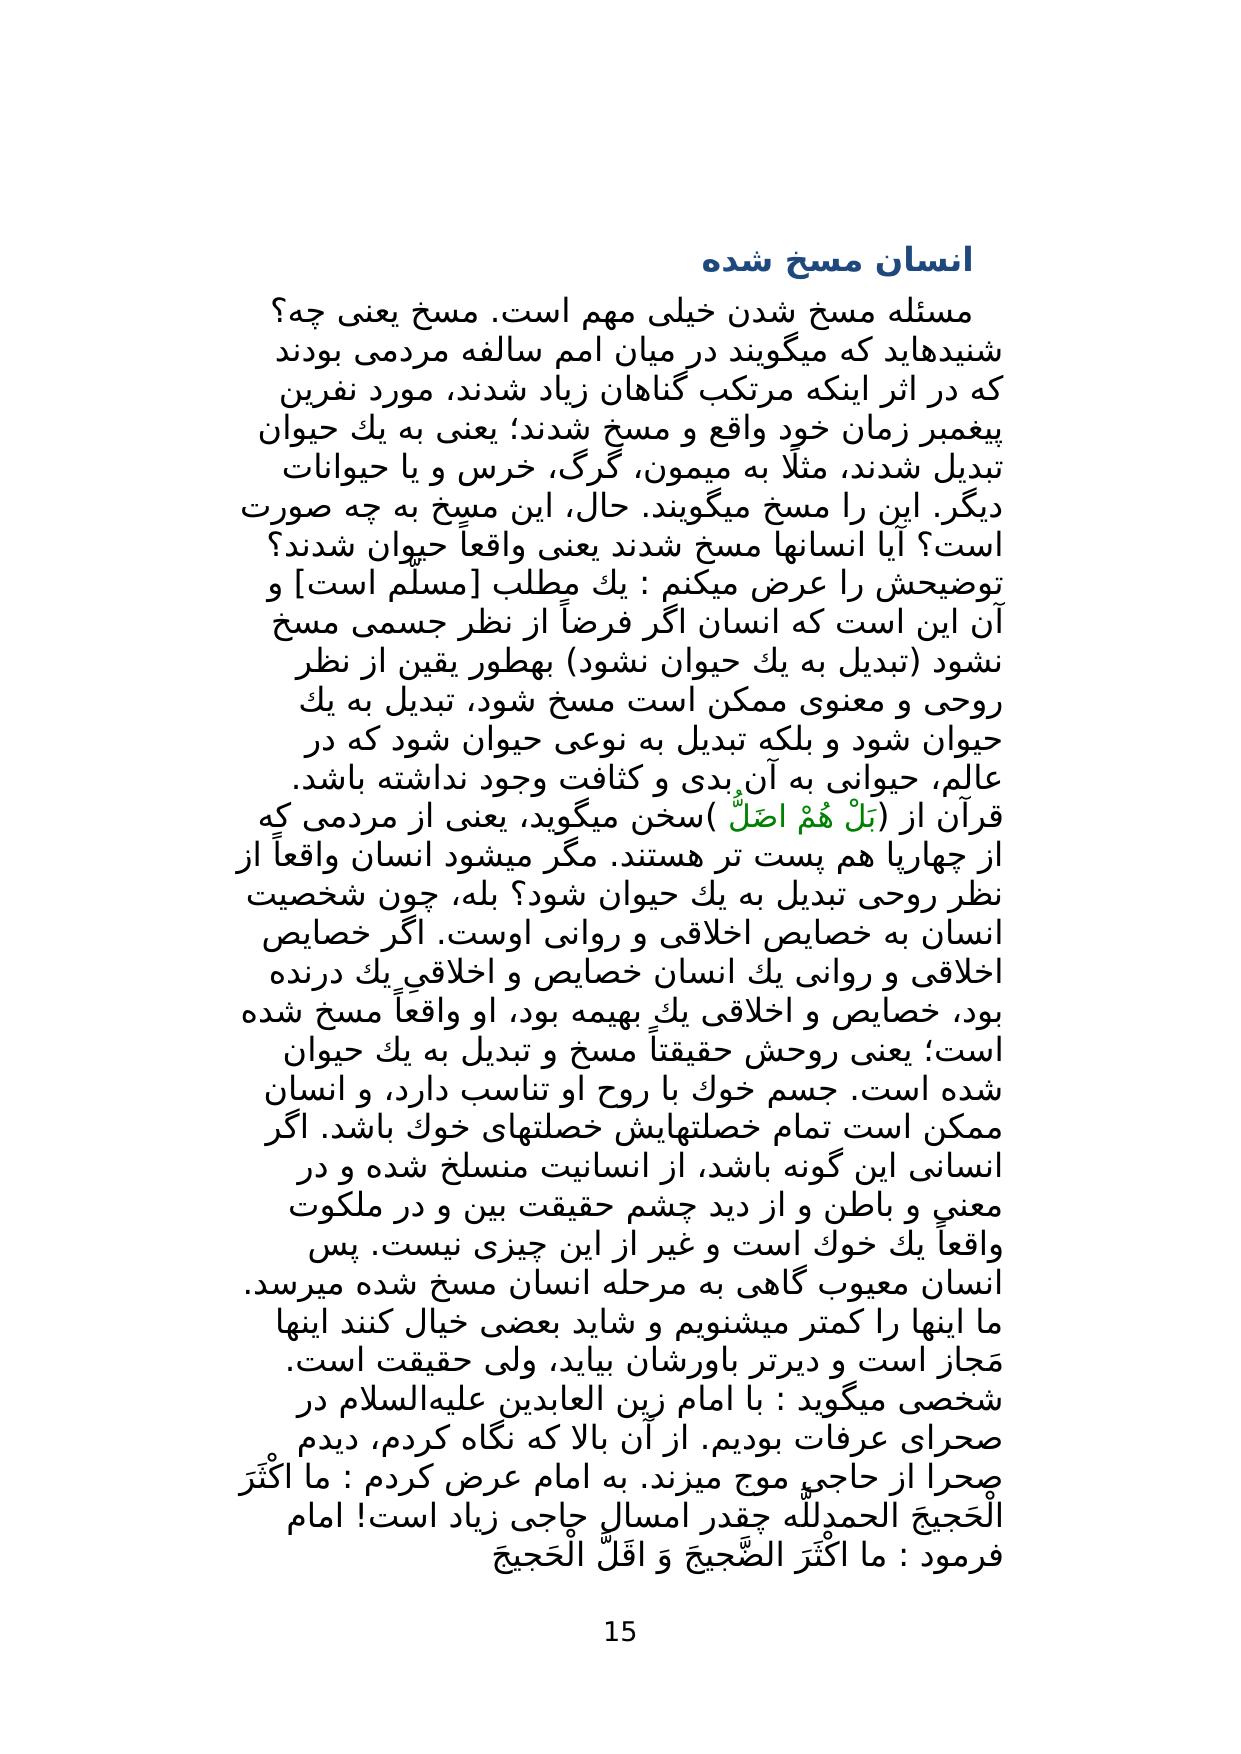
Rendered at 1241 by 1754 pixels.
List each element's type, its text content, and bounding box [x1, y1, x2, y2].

subtitle انسان مسخ شده‏ [236, 241, 1004, 279]
text مسئله مسخ شدن خيلی مهم است. مسخ يعنی چه؟ شنيده‏ايد كه می‏گويند در ميان امم سالفه مردمی بودند كه در اثر اينكه مرتكب گناهان زياد شدند، مورد نفرين پيغمبر زمان خود واقع و مسخ شدند؛ يعنی به يك حيوان تبديل شدند، مثلًا به ميمون، گرگ، خرس و يا حيوانات ديگر. اين را مسخ می‏گويند. حال، اين مسخ به چه صورت است؟ آيا انسانها مسخ شدند يعنی واقعاً حيوان شدند؟ توضيحش را عرض می‏كنم : يك مطلب [مسلّم است] و آن اين است كه انسان اگر فرضاً از نظر جسمی مسخ نشود (تبديل به يك حيوان نشود) به‏طور يقين از نظر روحی و معنوی ممكن است مسخ شود، تبديل به يك حيوان شود و بلكه تبديل به نوعی حيوان شود كه در عالم، حيوانی به آن بدی و كثافت وجود نداشته باشد. قرآن از (بَلْ هُمْ اضَلُّ )سخن می‏گويد، يعنی از مردمی كه از چهارپا هم پست‏ تر هستند. مگر می‏شود انسان واقعاً از نظر روحی تبديل به يك حيوان شود؟ بله، چون شخصيت انسان به خصايص اخلاقی و روانی اوست. اگر خصايص اخلاقی و روانی يك انسان خصايص و اخلاقیِ يك درنده بود، خصايص و اخلاقی يك بهيمه بود، او واقعاً مسخ شده است؛ يعنی روحش حقيقتاً مسخ و تبديل به يك حيوان شده است. جسم خوك با روح او تناسب دارد، و انسان ممكن است تمام خصلتهايش خصلتهای خوك باشد. اگر انسانی اين گونه باشد، از انسانيت منسلخ شده و در معنی و باطن و از ديد چشم حقيقت بين و در ملكوت واقعاً يك خوك است و غير از اين چيزی نيست. پس انسان معيوب گاهی به مرحله انسان مسخ شده می‏رسد. ما اينها را كمتر می‏شنويم و شايد بعضی خيال كنند اينها مَجاز است و ديرتر باورشان بيايد، ولی حقيقت است. شخصی می‏گويد : با امام زين العابدين عليه‌السلام در صحرای عرفات بوديم. از آن بالا كه نگاه كردم، ديدم صحرا از حاجی موج می‏زند. به امام عرض كردم : ما اكْثَرَ الْحَجيجَ الحمدللَّه چقدر امسال حاجی زياد است! امام فرمود : ما اكْثَرَ الضَّجيجَ وَ اقَلَّ الْحَجيجَ [236, 292, 1004, 1574]
